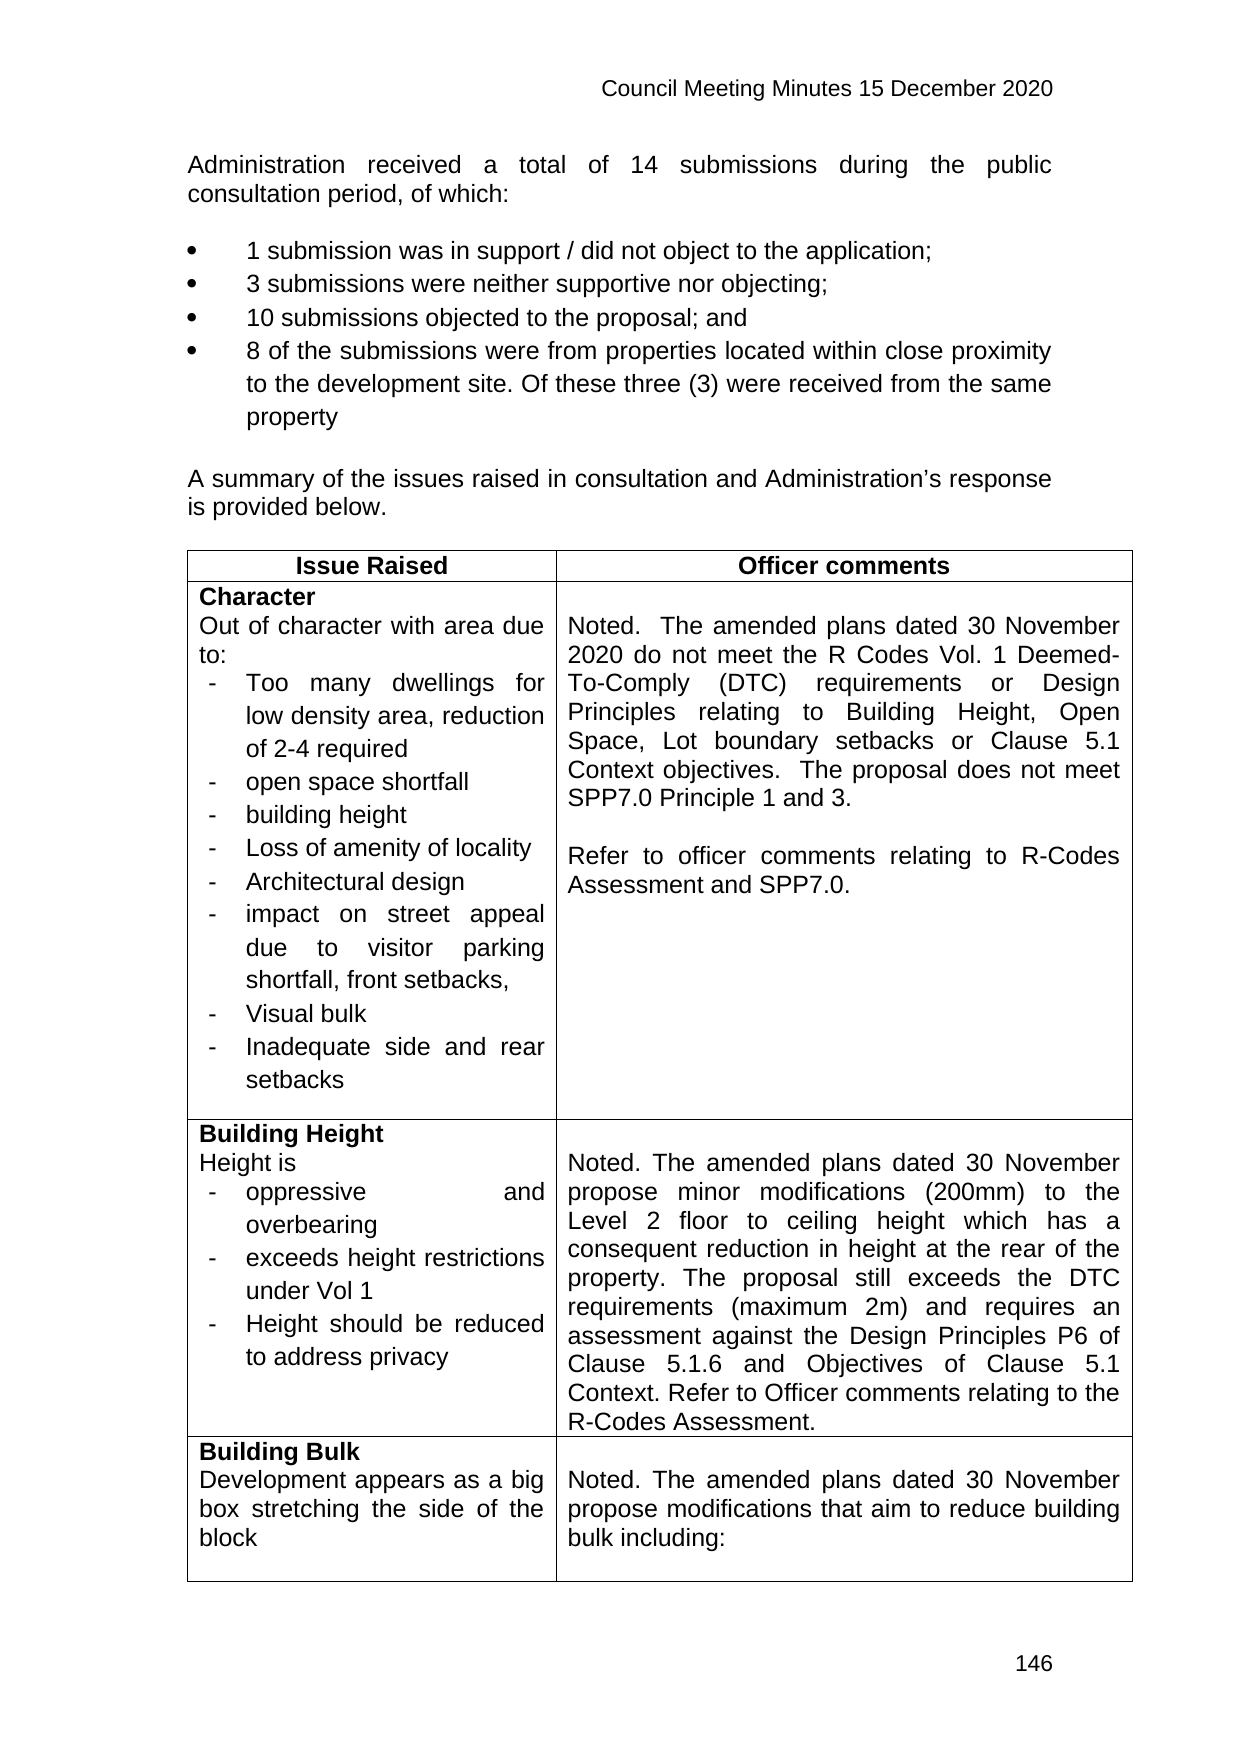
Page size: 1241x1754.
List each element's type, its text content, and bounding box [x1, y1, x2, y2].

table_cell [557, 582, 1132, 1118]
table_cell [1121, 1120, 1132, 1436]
text Administration received a total of 14 submissions during the public consultation period, of which: [187, 150, 1053, 207]
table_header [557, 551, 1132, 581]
list 1 submission was in support / did not object to the application; [187, 236, 1053, 265]
list 3 submissions were neither supportive nor objecting; [187, 269, 1053, 298]
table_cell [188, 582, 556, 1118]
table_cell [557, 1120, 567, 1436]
text A summary of the issues raised in consultation and Administration’s response is provided below. [187, 463, 1053, 521]
list 8 of the submissions were from properties located within close proximity to the development site. Of these three (3) were received from the same property [187, 336, 1053, 431]
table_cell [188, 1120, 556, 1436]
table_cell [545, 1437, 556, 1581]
list 10 submissions objected to the proposal; and [187, 302, 1053, 331]
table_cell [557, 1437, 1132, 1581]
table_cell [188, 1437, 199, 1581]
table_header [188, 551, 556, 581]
